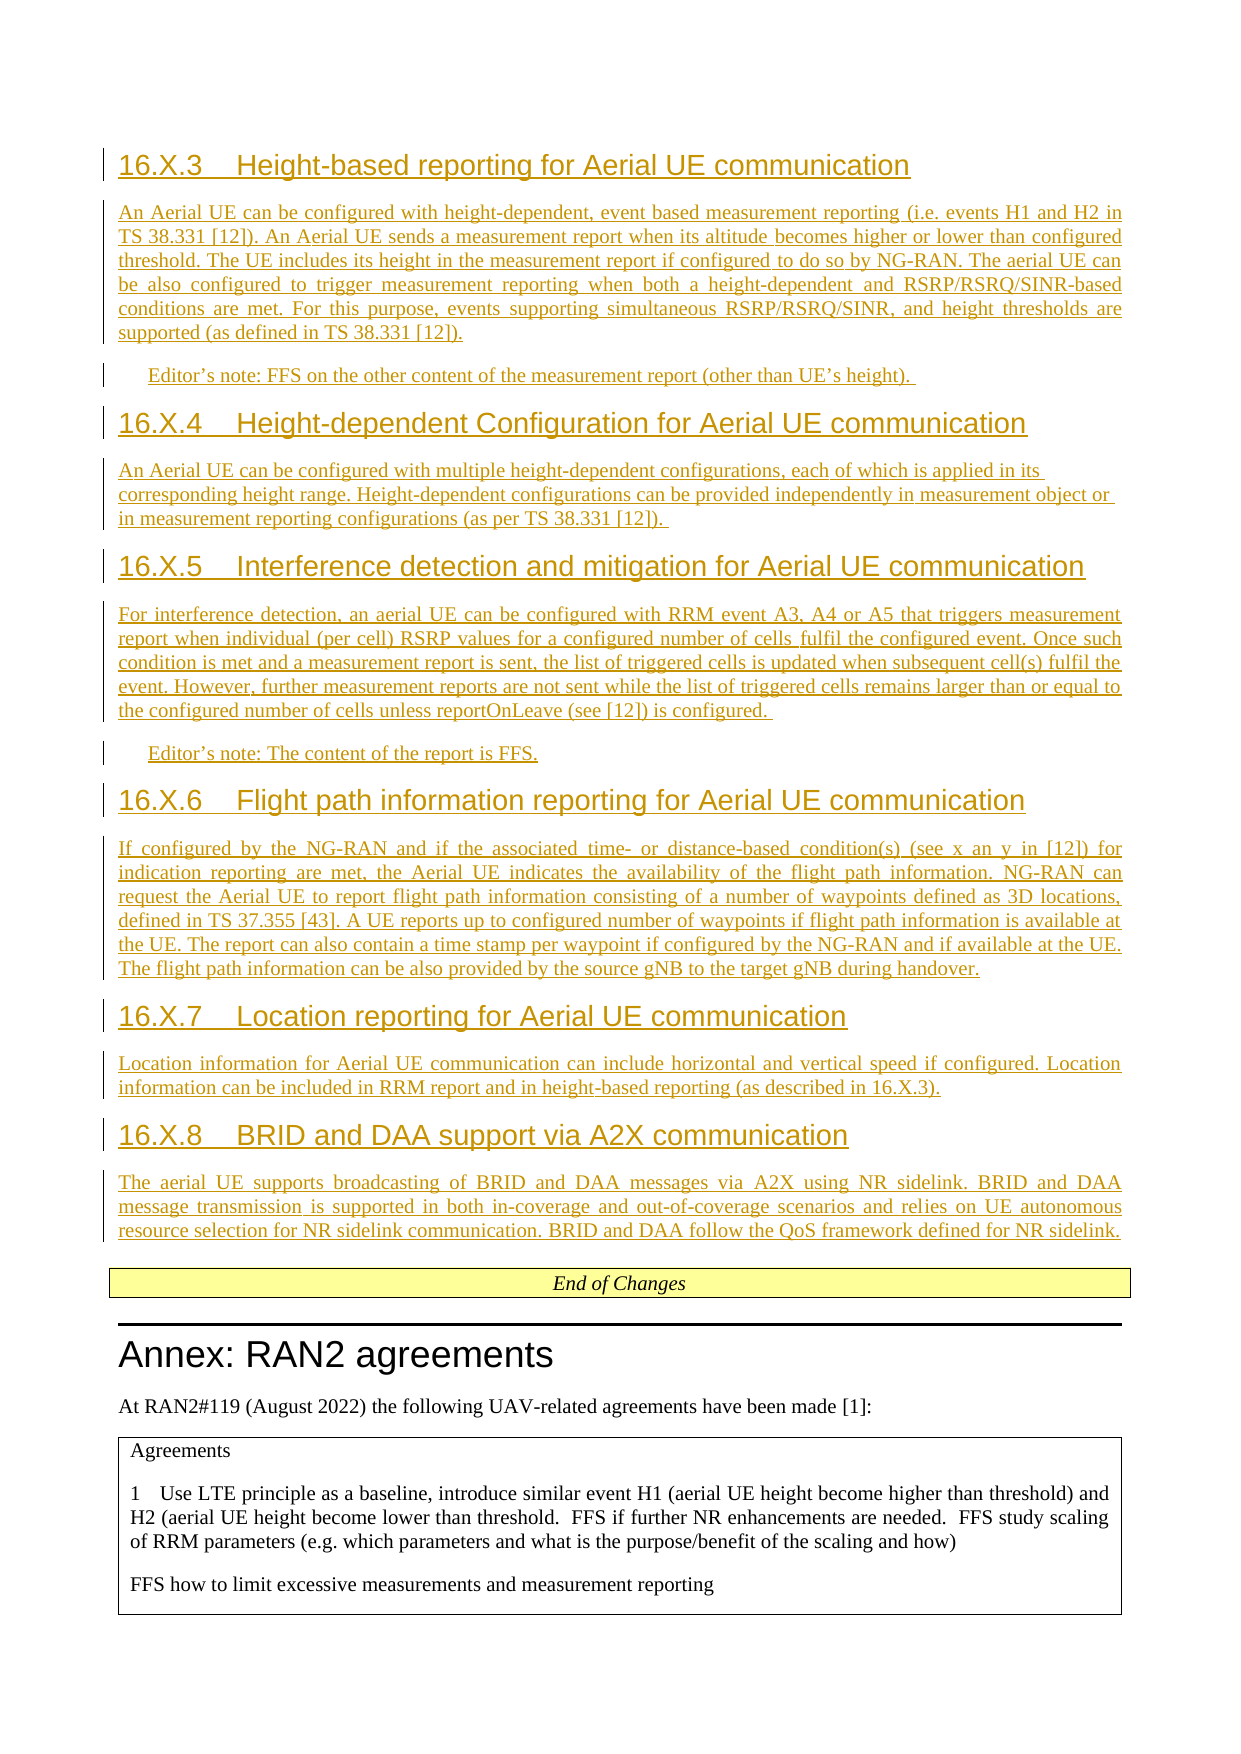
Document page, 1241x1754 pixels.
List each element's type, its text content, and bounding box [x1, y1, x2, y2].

subtitle Annex: RAN2 agreements [118, 1326, 1122, 1375]
text End of Changes [110, 1269, 1130, 1297]
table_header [119, 1438, 1121, 1614]
text At RAN2#119 (August 2022) the following UAV-related agreements have been made [1]: [118, 1394, 1122, 1418]
